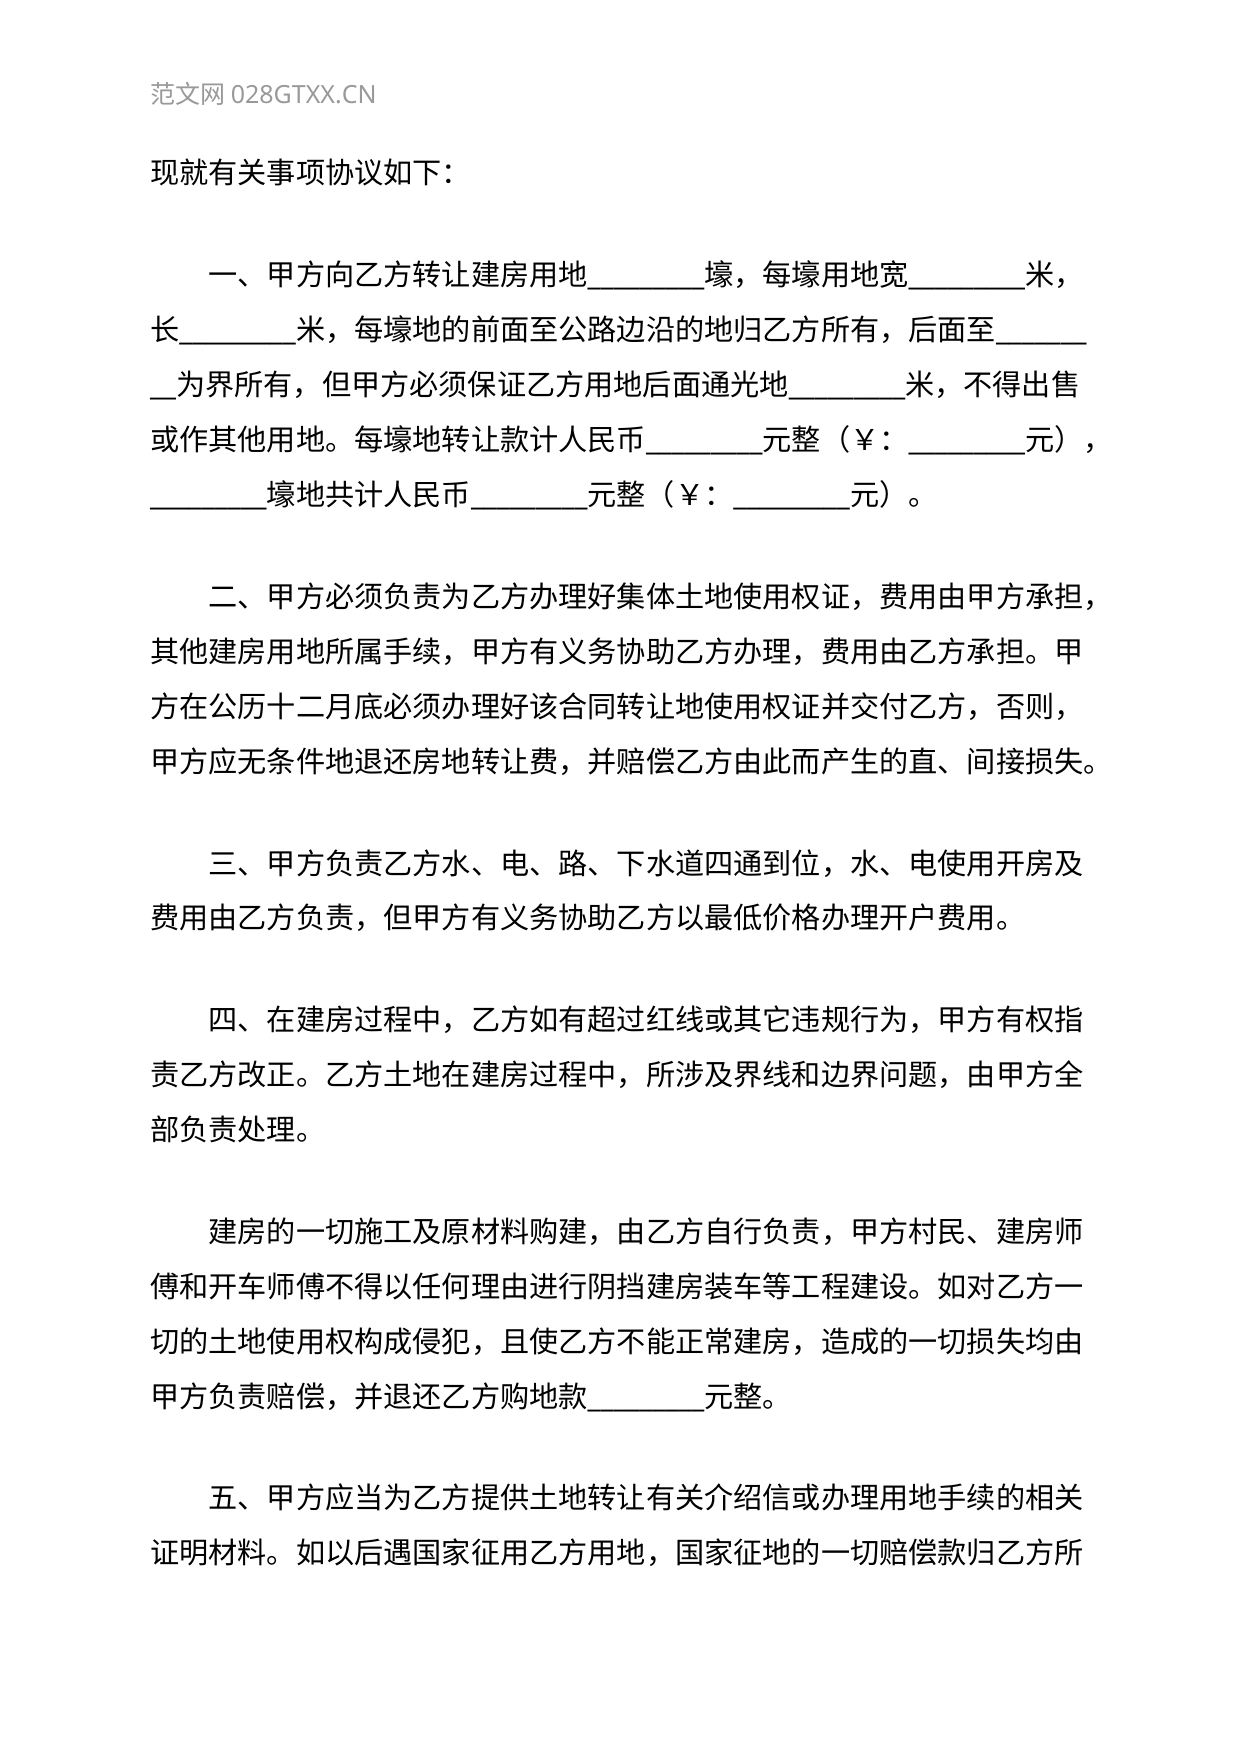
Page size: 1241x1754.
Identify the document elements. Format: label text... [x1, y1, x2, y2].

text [150, 1475, 1090, 1572]
text 三、甲方负责乙方水、电、路、下水道四通到位，水、电使用开房及费用由乙方负责，但甲方有义务协助乙方以最低价格办理开户费用。 [150, 840, 1090, 937]
text 四、在建房过程中，乙方如有超过红线或其它违规行为，甲方有权指责乙方改正。乙方土地在建房过程中，所涉及界线和边界问题，由甲方全部负责处理。 [150, 997, 1090, 1149]
text 一、甲方向乙方转让建房用地_________壕，每壕用地宽_________米，长_________米，每壕地的前面至公路边沿的地归乙方所有，后面至_________为界所有，但甲方必须保证乙方用地后面通光地_________米，不得出售或作其他用地。每壕地转让款计人民币_________元整（￥：_________元），_________壕地共计人民币_________元整（￥：_________元）。 [150, 252, 1090, 514]
text 二、甲方必须负责为乙方办理好集体土地使用权证，费用由甲方承担，其他建房用地所属手续，甲方有义务协助乙方办理，费用由乙方承担。甲方在公历十二月底必须办理好该合同转让地使用权证并交付乙方，否则，甲方应无条件地退还房地转让费，并赔偿乙方由此而产生的直、间接损失。 [150, 574, 1090, 781]
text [150, 150, 1090, 192]
text 建房的一切施工及原材料购建，由乙方自行负责，甲方村民、建房师傅和开车师傅不得以任何理由进行阴挡建房装车等工程建设。如对乙方一切的土地使用权构成侵犯，且使乙方不能正常建房，造成的一切损失均由甲方负责赔偿，并退还乙方购地款_________元整。 [150, 1208, 1090, 1416]
